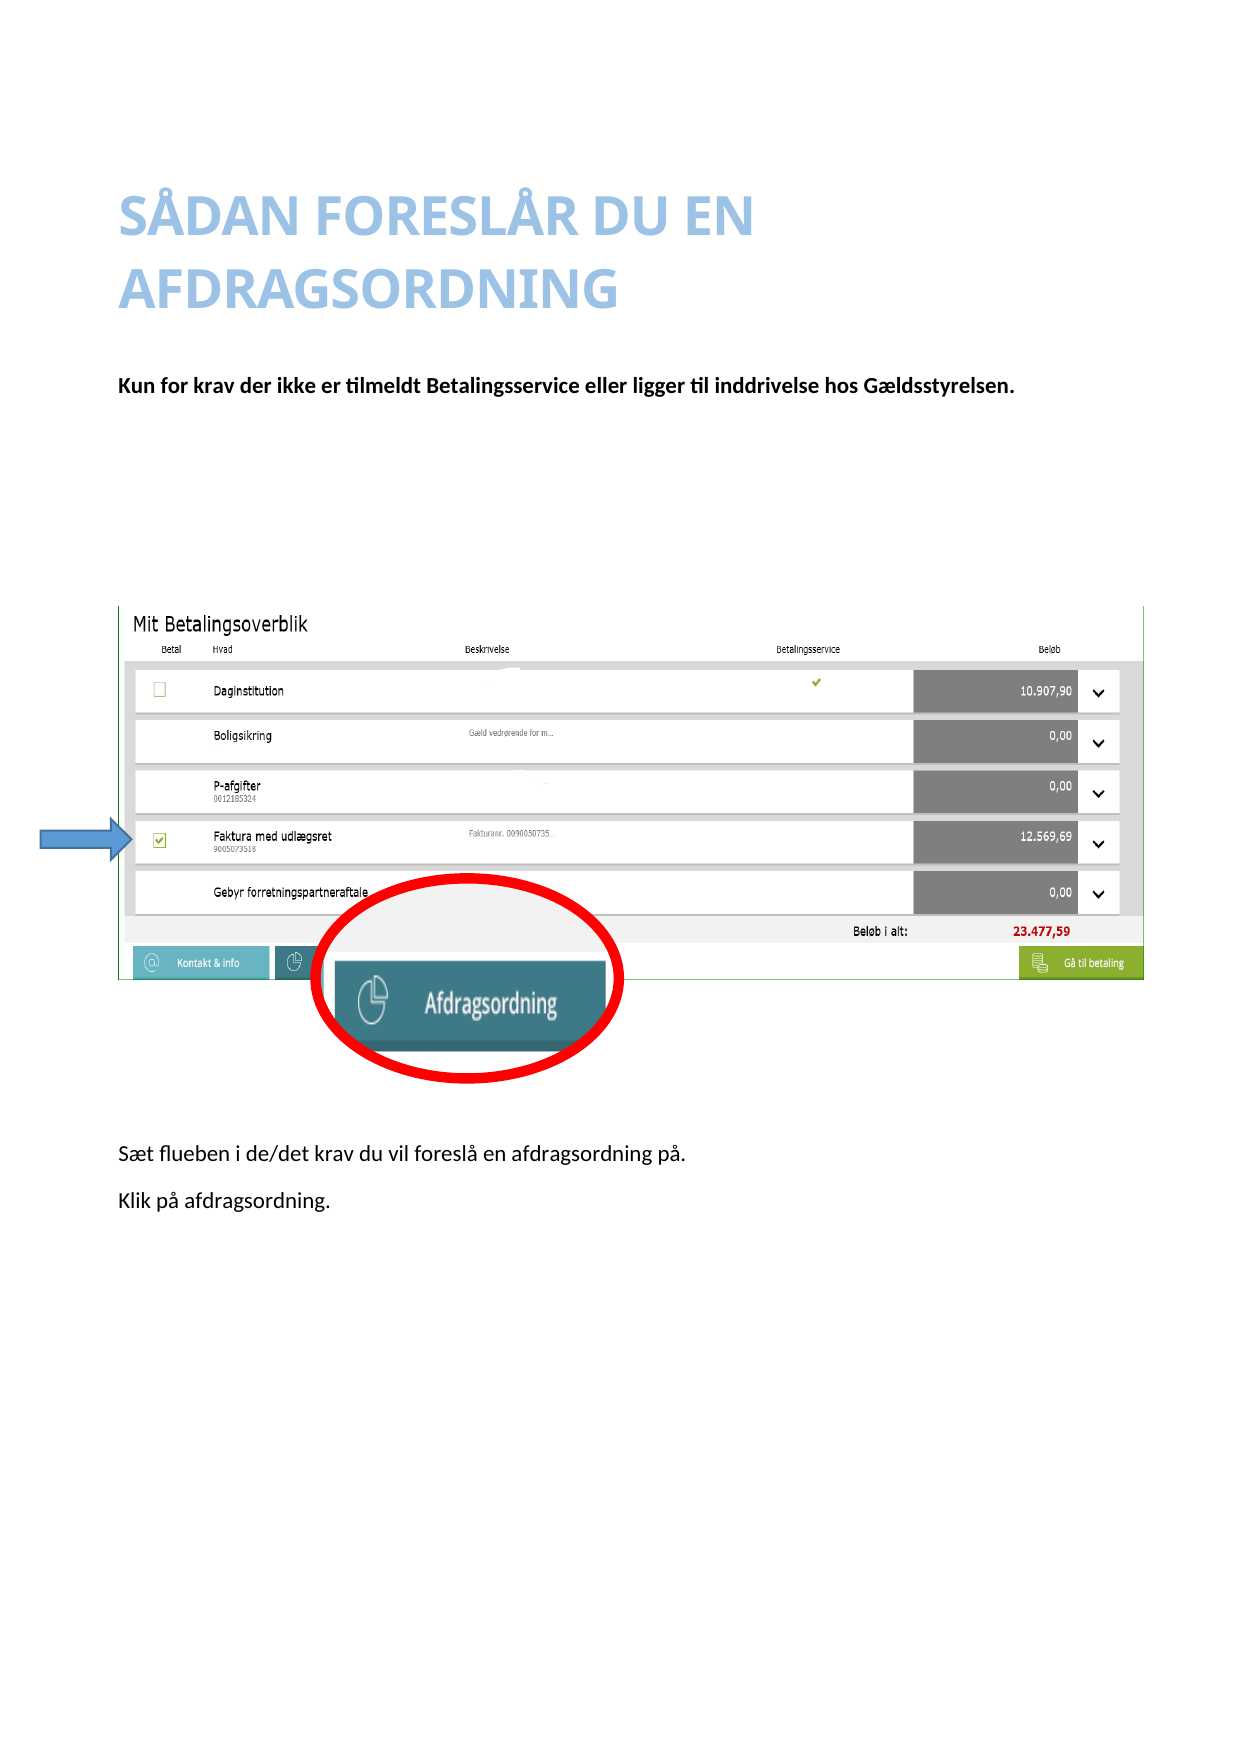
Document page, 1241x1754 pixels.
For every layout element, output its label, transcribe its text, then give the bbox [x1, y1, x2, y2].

picture [118, 606, 1144, 980]
picture [321, 884, 613, 1073]
text Kun for krav der ikke er tilmeldt Betalingsservice eller ligger til inddrivelse hos Gældsstyrelsen. [118, 372, 1122, 399]
title SÅDAN FORESLÅR DU EN AFDRAGSORDNING [118, 177, 1122, 325]
text Klik på afdragsordning. [118, 1186, 1122, 1214]
text Sæt flueben i de/det krav du vil foreslå en afdragsordning på. [118, 1139, 1122, 1167]
